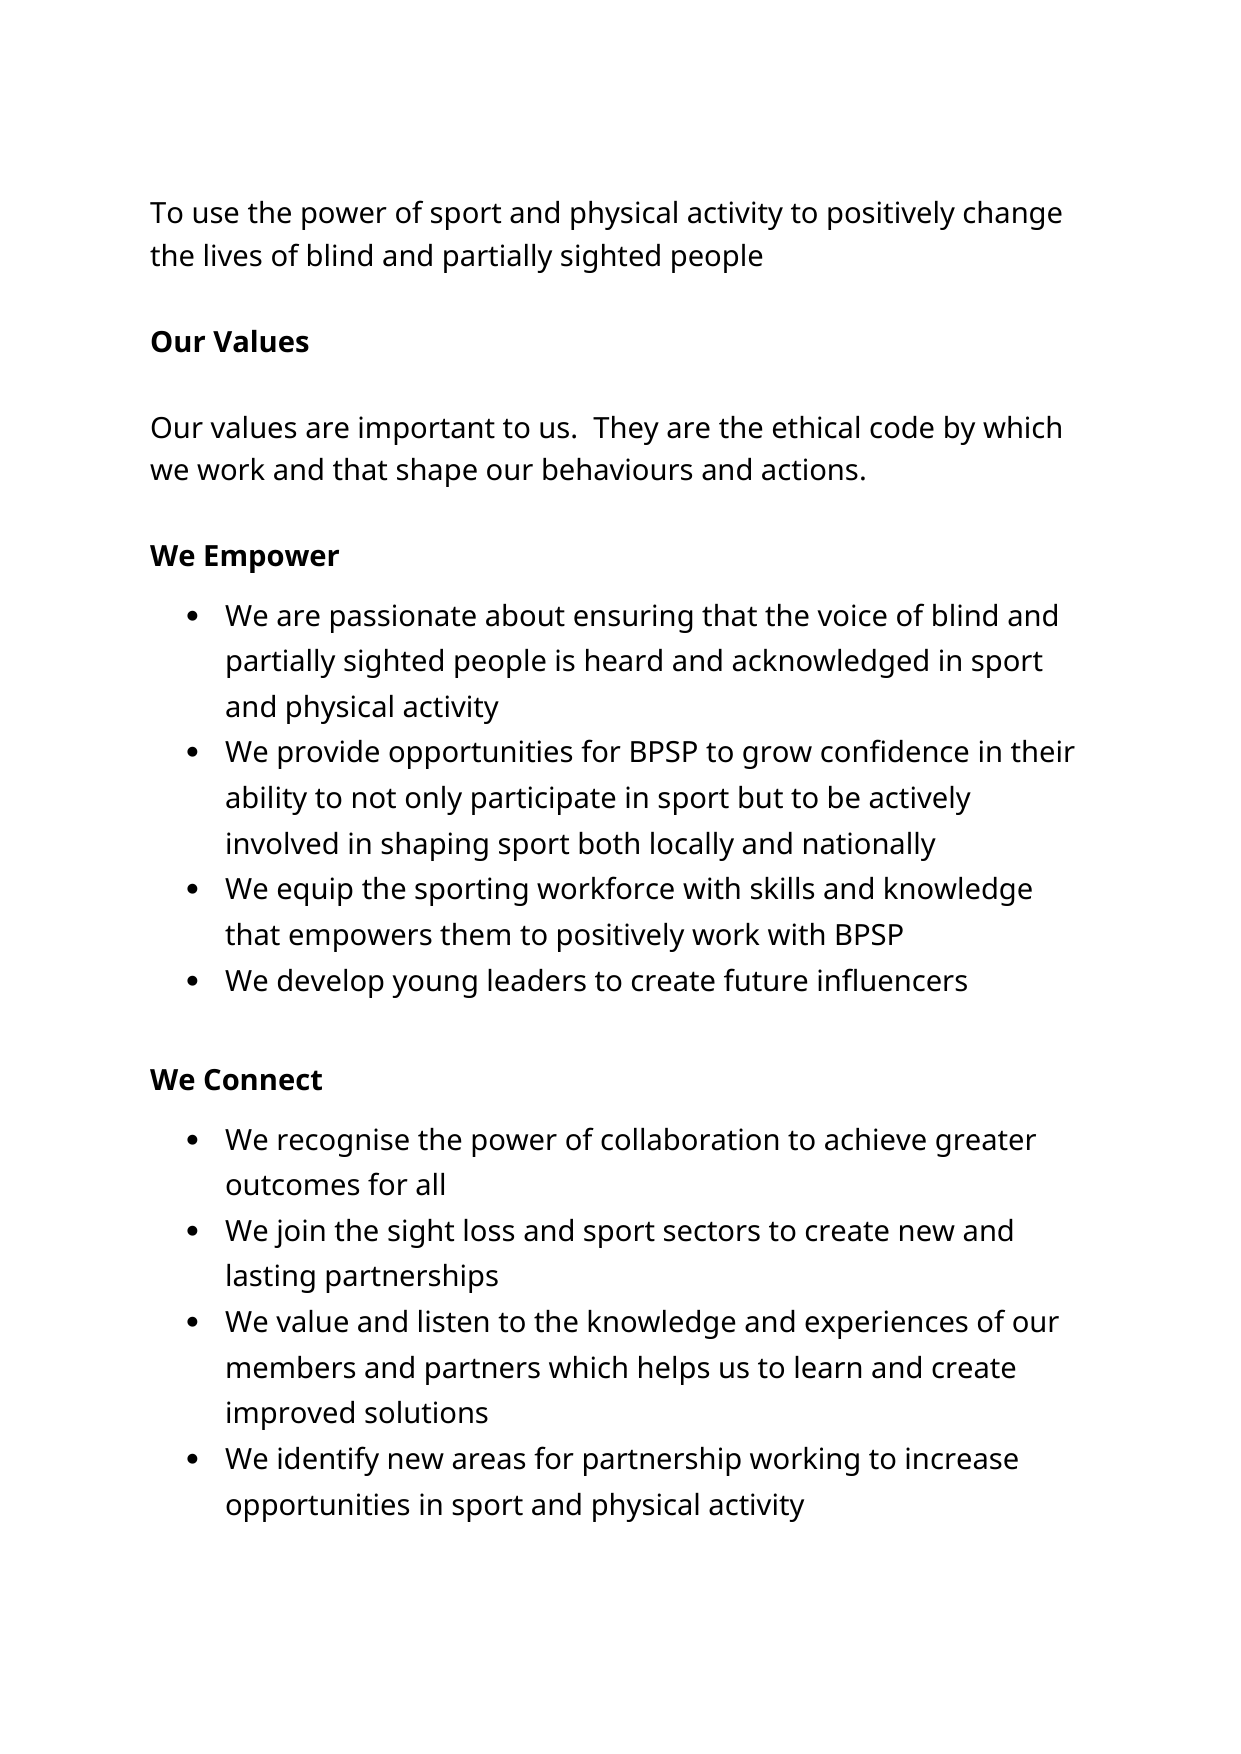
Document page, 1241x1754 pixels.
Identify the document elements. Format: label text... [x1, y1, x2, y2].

list We provide opportunities for BPSP to grow confidence in their ability to not only participate in sport but to be actively involved in shaping sport both locally and nationally [187, 732, 1090, 863]
list We value and listen to the knowledge and experiences of our members and partners which helps us to learn and create improved solutions [187, 1301, 1090, 1432]
list We join the sight loss and sport sectors to create new and lasting partnerships [187, 1210, 1090, 1295]
list We recognise the power of collaboration to achieve greater outcomes for all [187, 1119, 1090, 1204]
list We develop young leaders to create future influencers [187, 960, 1090, 1034]
list We are passionate about ensuring that the voice of blind and partially sighted people is heard and acknowledged in sport and physical activity [187, 595, 1090, 726]
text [150, 150, 1090, 575]
list We identify new areas for partnership working to increase opportunities in sport and physical activity [187, 1438, 1090, 1556]
list We equip the sporting workforce with skills and knowledge that empowers them to positively work with BPSP [187, 868, 1090, 954]
text We Connect [150, 1059, 1090, 1099]
